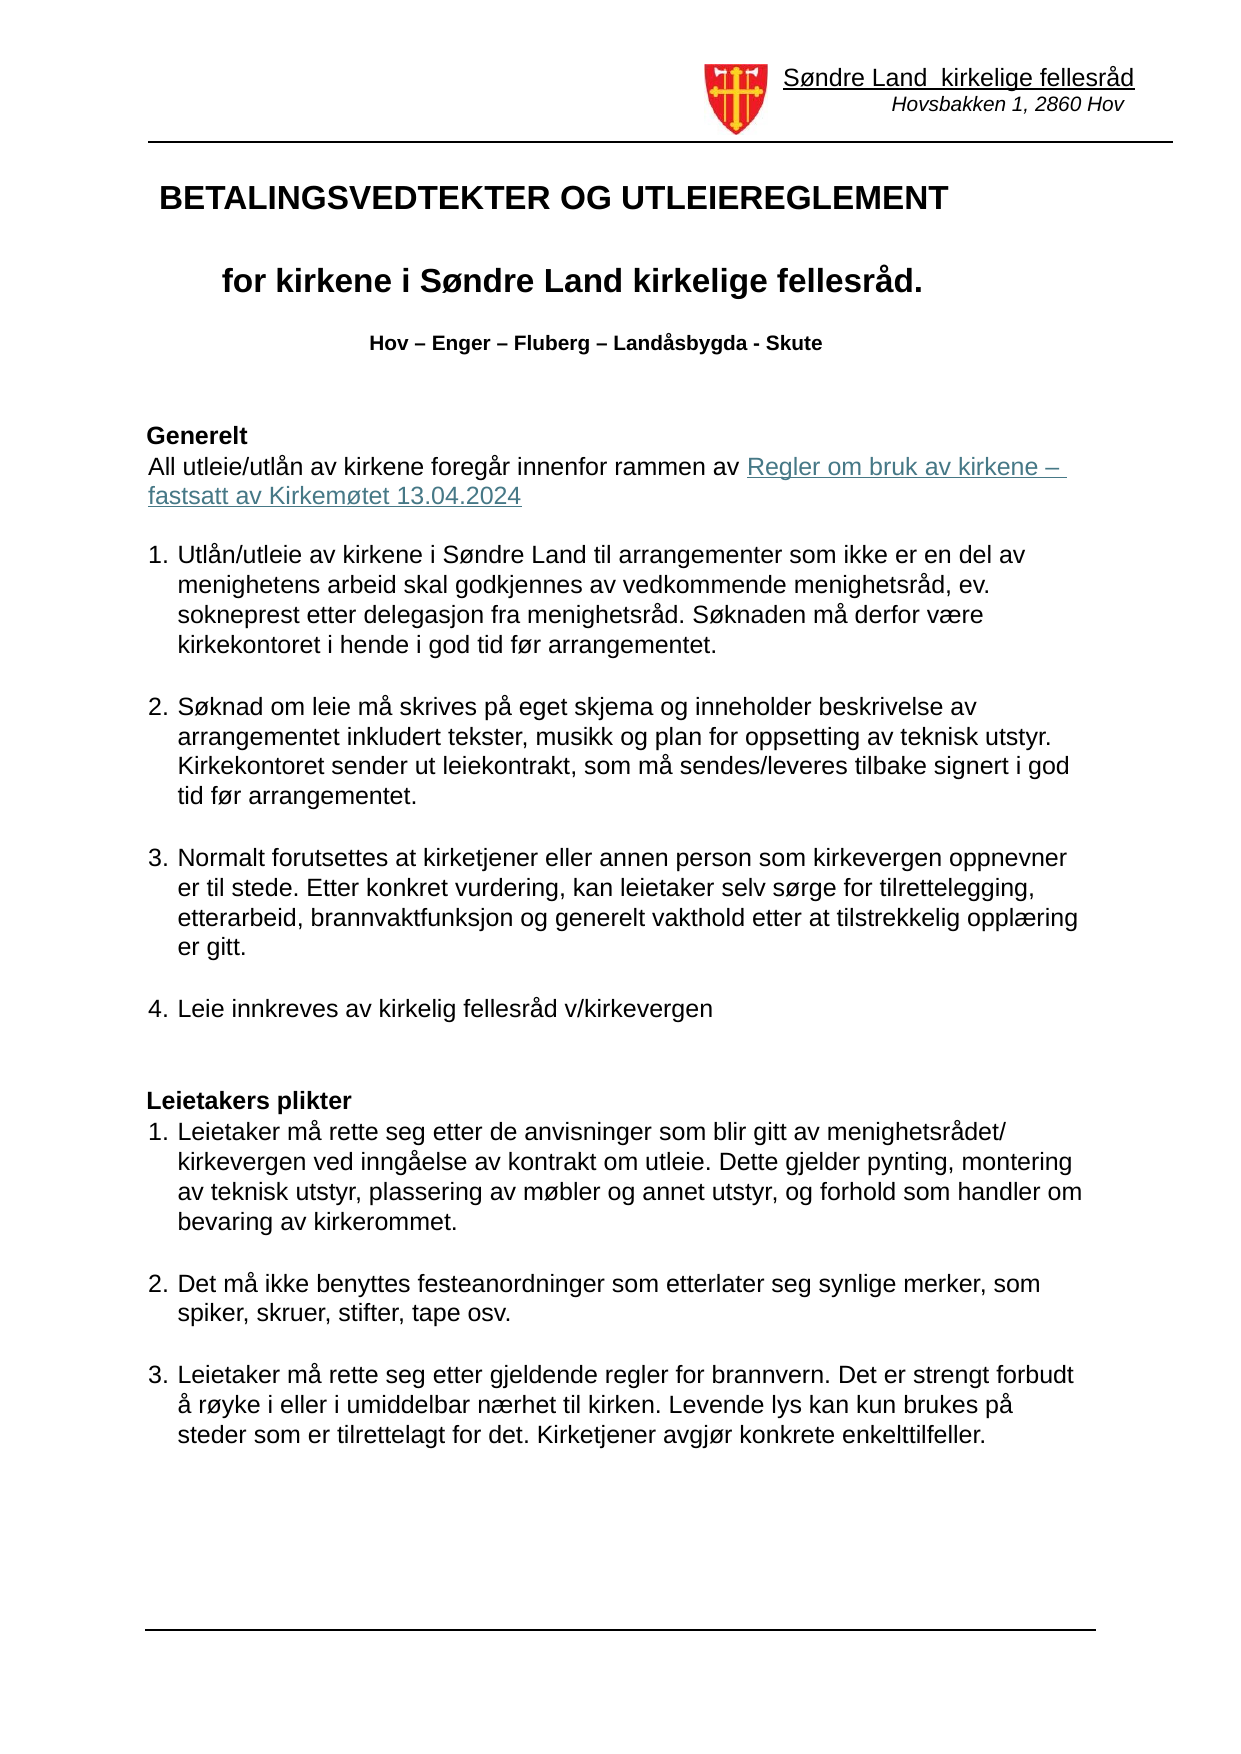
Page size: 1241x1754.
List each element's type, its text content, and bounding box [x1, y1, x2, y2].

text for kirkene i Søndre Land kirkelige fellesråd. [222, 261, 1090, 299]
text All utleie/utlån av kirkene foregår innenfor rammen av Regler om bruk av kirkene – fastsatt av Kirkemøtet 13.04.2024 [148, 452, 1090, 509]
subtitle Generelt [146, 421, 1090, 449]
picture [704, 64, 768, 135]
list Utlån/utleie av kirkene i Søndre Land til arrangementer som ikke er en del av menighetens arbeid skal godkjennes av vedkommende menighetsråd, ev. sokneprest etter delegasjon fra menighetsråd. Søknaden må derfor være kirkekontoret i hende i god tid før arrangementet. [148, 540, 1090, 659]
list Normalt forutsettes at kirketjener eller annen person som kirkevergen oppnevner er til stede. Etter konkret vurdering, kan leietaker selv sørge for tilrettelegging, etterarbeid, brannvaktfunksjon og generelt vakthold etter at tilstrekkelig opplæring er gitt. [148, 843, 1090, 961]
list Det må ikke benyttes festeanordninger som etterlater seg synlige merker, som spiker, skruer, stifter, tape osv. [148, 1268, 1090, 1327]
text BETALINGSVEDTEKTER OG UTLEIEREGLEMENT [159, 178, 1090, 217]
list Leie innkreves av kirkelig fellesråd v/kirkevergen [148, 994, 1090, 1023]
list Leietaker må rette seg etter de anvisninger som blir gitt av menighetsrådet/ kirkevergen ved inngåelse av kontrakt om utleie. Dette gjelder pynting, montering av teknisk utstyr, plassering av møbler og annet utstyr, og forhold som handler om bevaring av kirkerommet. [148, 1117, 1090, 1236]
list Leietaker må rette seg etter gjeldende regler for brannvern. Det er strengt forbudt å røyke i eller i umiddelbar nærhet til kirken. Levende lys kan kun brukes på steder som er tilrettelagt for det. Kirketjener avgjør konkrete enkelttilfeller. [148, 1360, 1090, 1448]
list Søknad om leie må skrives på eget skjema og inneholder beskrivelse av arrangementet inkludert tekster, musikk og plan for oppsetting av teknisk utstyr. Kirkekontoret sender ut leiekontrakt, som må sendes/leveres tilbake signert i god tid før arrangementet. [148, 692, 1090, 810]
text Hov – Enger – Fluberg – Landåsbygda - Skute [314, 331, 1090, 354]
subtitle Leietakers plikter [146, 1086, 1090, 1115]
